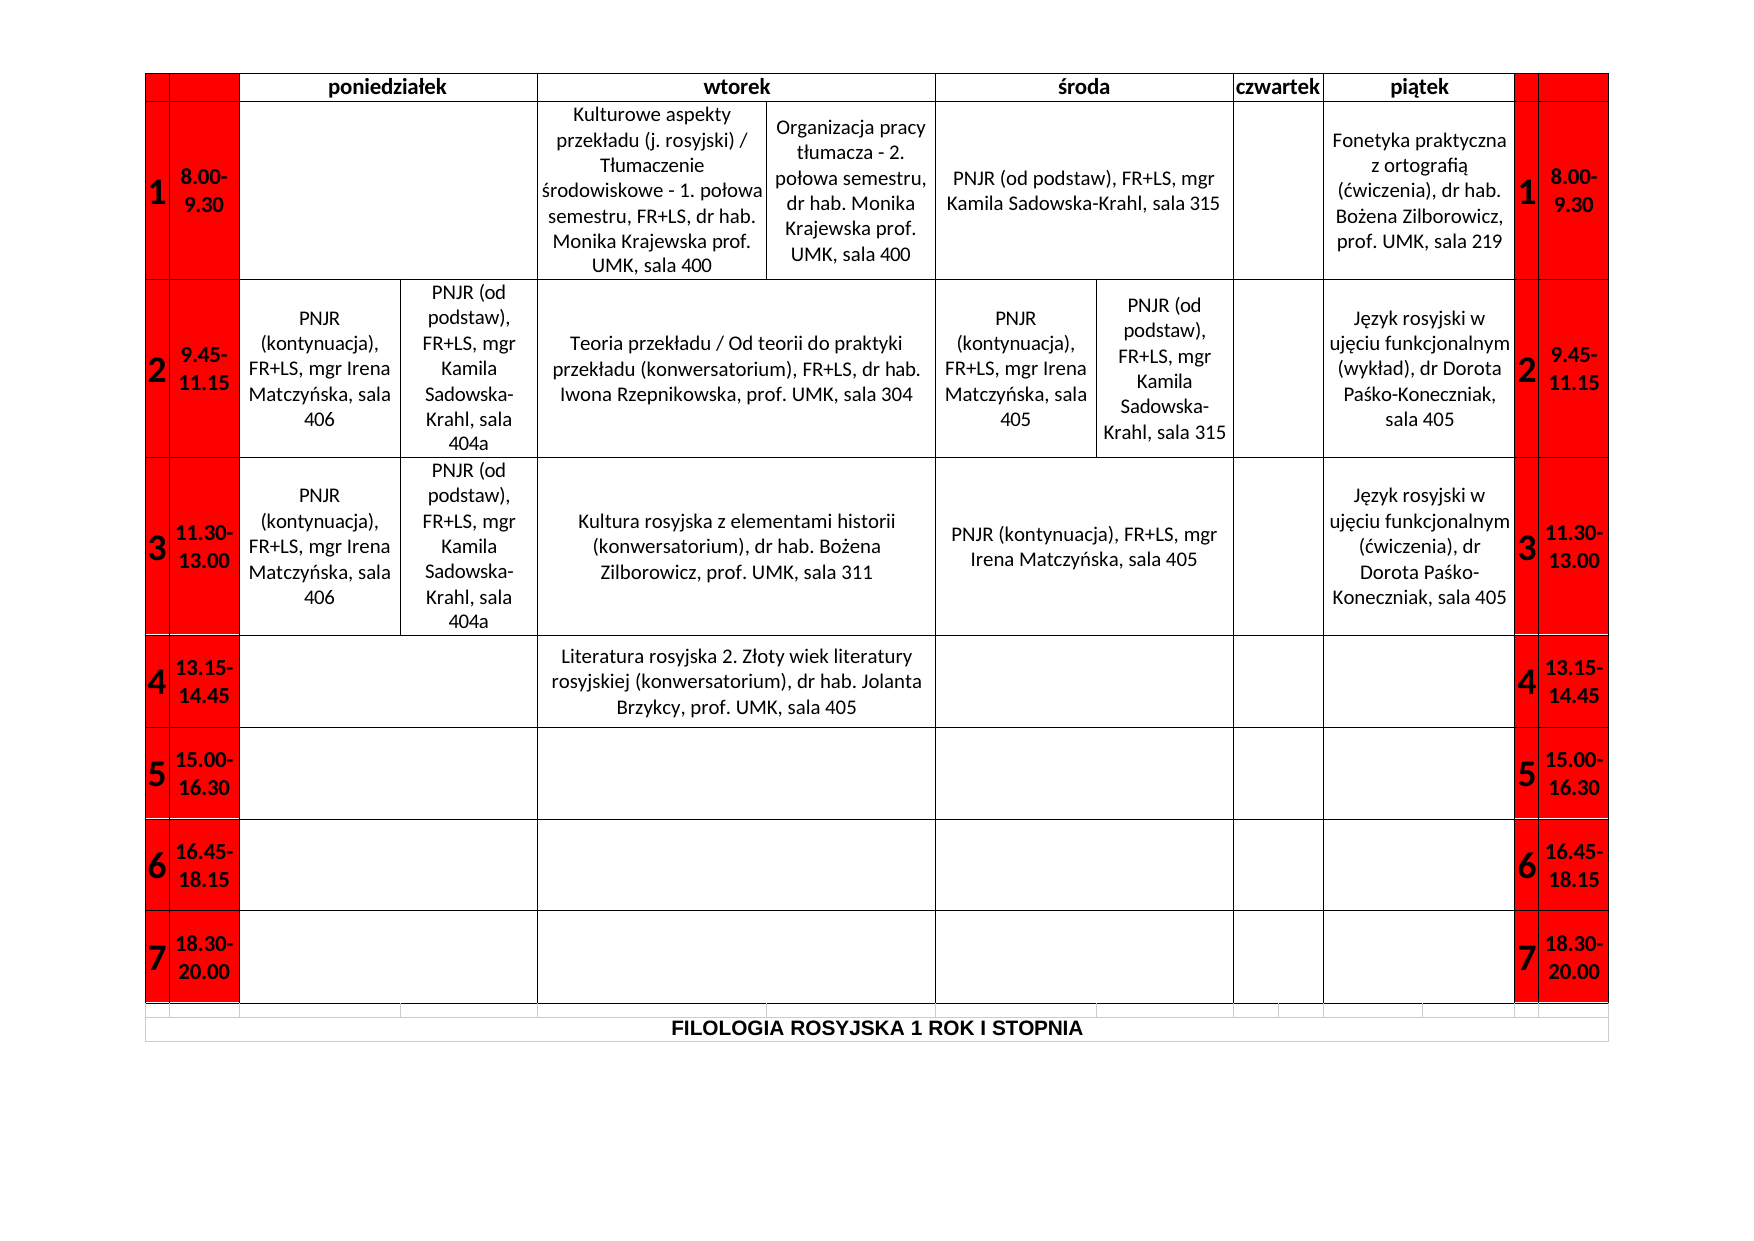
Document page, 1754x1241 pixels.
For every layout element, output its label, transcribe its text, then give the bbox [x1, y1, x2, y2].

table_header [1539, 74, 1608, 101]
table_header środa [936, 74, 1233, 101]
table_cell PNJR (od podstaw), FR+LS, mgr Kamila Sadowska-Krahl, sala 315 [936, 102, 1233, 279]
table_cell Język rosyjski w ujęciu funkcjonalnym (ćwiczenia), dr Dorota Paśko- Koneczniak, sala 405 [1324, 458, 1514, 634]
table_cell PNJR (kontynuacja), FR+LS, mgr Irena Matczyńska, sala 406 [240, 280, 400, 457]
table_cell 5 [1515, 728, 1538, 818]
table_cell [1515, 1004, 1538, 1017]
table_cell 16.45- 18.15 [1539, 820, 1608, 910]
table_cell [1324, 636, 1514, 727]
table_cell 11.30- 13.00 [1539, 458, 1608, 634]
table_cell Fonetyka praktyczna z ortografią (ćwiczenia), dr hab. Bożena Zilborowicz, prof. UMK, sala 219 [1324, 102, 1514, 279]
table_cell [1324, 820, 1514, 910]
table_cell [1234, 102, 1323, 279]
table_cell 2 [1515, 280, 1538, 457]
table_cell [1539, 1004, 1608, 1017]
table_cell PNJR (od podstaw), FR+LS, mgr Kamila Sadowska- Krahl, sala 315 [1097, 280, 1233, 457]
table_cell 4 [146, 636, 169, 727]
table_cell FILOLOGIA ROSYJSKA 1 ROK I STOPNIA [146, 1018, 1608, 1041]
table_cell [1234, 458, 1323, 634]
table_cell 9.45- 11.15 [1539, 280, 1608, 457]
table_header piątek [1324, 74, 1514, 101]
table_cell Organizacja pracy tłumacza - 2. połowa semestru, dr hab. Monika Krajewska prof. UMK, sala 400 [767, 102, 935, 279]
table_cell 8.00- 9.30 [170, 102, 239, 279]
table_cell [538, 1004, 766, 1017]
table_cell PNJR (kontynuacja), FR+LS, mgr Irena Matczyńska, sala 406 [240, 458, 400, 634]
table_cell [936, 636, 1233, 727]
table_cell 16.45- 18.15 [170, 820, 239, 910]
table_header [1515, 74, 1538, 101]
table_cell 2 [146, 280, 169, 457]
table_cell [170, 1004, 239, 1017]
table_cell [538, 820, 935, 910]
table_cell 13.15- 14.45 [170, 636, 239, 727]
table_cell [1234, 636, 1323, 727]
table_cell [240, 820, 537, 910]
table_cell 13.15- 14.45 [1539, 636, 1608, 727]
table_cell 7 [146, 911, 169, 1002]
table_cell [1324, 728, 1514, 818]
table_cell [240, 636, 537, 727]
table_cell [240, 728, 537, 818]
table_header poniedziałek [240, 74, 537, 101]
table_cell [936, 728, 1233, 818]
table_header czwartek [1234, 74, 1323, 101]
table_cell [1324, 1004, 1422, 1017]
table_cell 9.45- 11.15 [170, 280, 239, 457]
table_header [170, 74, 239, 101]
table_cell [401, 1004, 537, 1017]
table_cell [240, 102, 537, 279]
table_cell 3 [1515, 458, 1538, 634]
table_cell Kulturowe aspekty przekładu (j. rosyjski) / Tłumaczenie środowiskowe - 1. połowa semestru, FR+LS, dr hab. Monika Krajewska prof. UMK, sala 400 [538, 102, 766, 279]
table_cell 4 [1515, 636, 1538, 727]
table_cell [1234, 1004, 1278, 1017]
table_cell [146, 1004, 169, 1017]
table_cell 15.00- 16.30 [170, 728, 239, 818]
table_cell PNJR (kontynuacja), FR+LS, mgr Irena Matczyńska, sala 405 [936, 458, 1233, 634]
table_cell PNJR (kontynuacja), FR+LS, mgr Irena Matczyńska, sala 405 [936, 280, 1096, 457]
table_cell 6 [146, 820, 169, 910]
table_cell Literatura rosyjska 2. Złoty wiek literatury rosyjskiej (konwersatorium), dr hab. Jolanta Brzykcy, prof. UMK, sala 405 [538, 636, 935, 727]
table_cell 18.30- 20.00 [170, 911, 239, 1002]
table_cell 6 [1515, 820, 1538, 910]
table_cell [1423, 1004, 1514, 1017]
table_cell [1324, 911, 1514, 1002]
table_cell [240, 1004, 400, 1017]
table_cell 7 [1515, 911, 1538, 1002]
table_cell [1234, 280, 1323, 457]
table_cell 11.30- 13.00 [170, 458, 239, 634]
table_cell [1279, 1004, 1323, 1017]
table_cell Kultura rosyjska z elementami historii (konwersatorium), dr hab. Bożena Zilborowicz, prof. UMK, sala 311 [538, 458, 935, 634]
table_cell 8.00- 9.30 [1539, 102, 1608, 279]
table_cell [936, 820, 1233, 910]
table_cell 18.30- 20.00 [1539, 911, 1608, 1002]
table_cell Teoria przekładu / Od teorii do praktyki przekładu (konwersatorium), FR+LS, dr hab. Iwona Rzepnikowska, prof. UMK, sala 304 [538, 280, 935, 457]
table_cell [538, 911, 935, 1002]
table_cell [1234, 728, 1323, 818]
table_cell [538, 728, 935, 818]
table_cell [1234, 911, 1323, 1002]
table_cell 3 [146, 458, 169, 634]
table_cell [1234, 820, 1323, 910]
table_header wtorek [538, 74, 935, 101]
table_cell PNJR (od podstaw), FR+LS, mgr Kamila Sadowska- Krahl, sala 404a [401, 458, 537, 634]
table_cell 1 [146, 102, 169, 279]
table_cell [1097, 1004, 1233, 1017]
table_cell [936, 1004, 1096, 1017]
table_cell [240, 911, 537, 1002]
table_cell 15.00- 16.30 [1539, 728, 1608, 818]
table_cell PNJR (od podstaw), FR+LS, mgr Kamila Sadowska- Krahl, sala 404a [401, 280, 537, 457]
table_cell [936, 911, 1233, 1002]
table_cell [767, 1004, 935, 1017]
table_cell 1 [1515, 102, 1538, 279]
table_cell 5 [146, 728, 169, 818]
table_header [146, 74, 169, 101]
table_cell Język rosyjski w ujęciu funkcjonalnym (wykład), dr Dorota Paśko-Koneczniak, sala 405 [1324, 280, 1514, 457]
